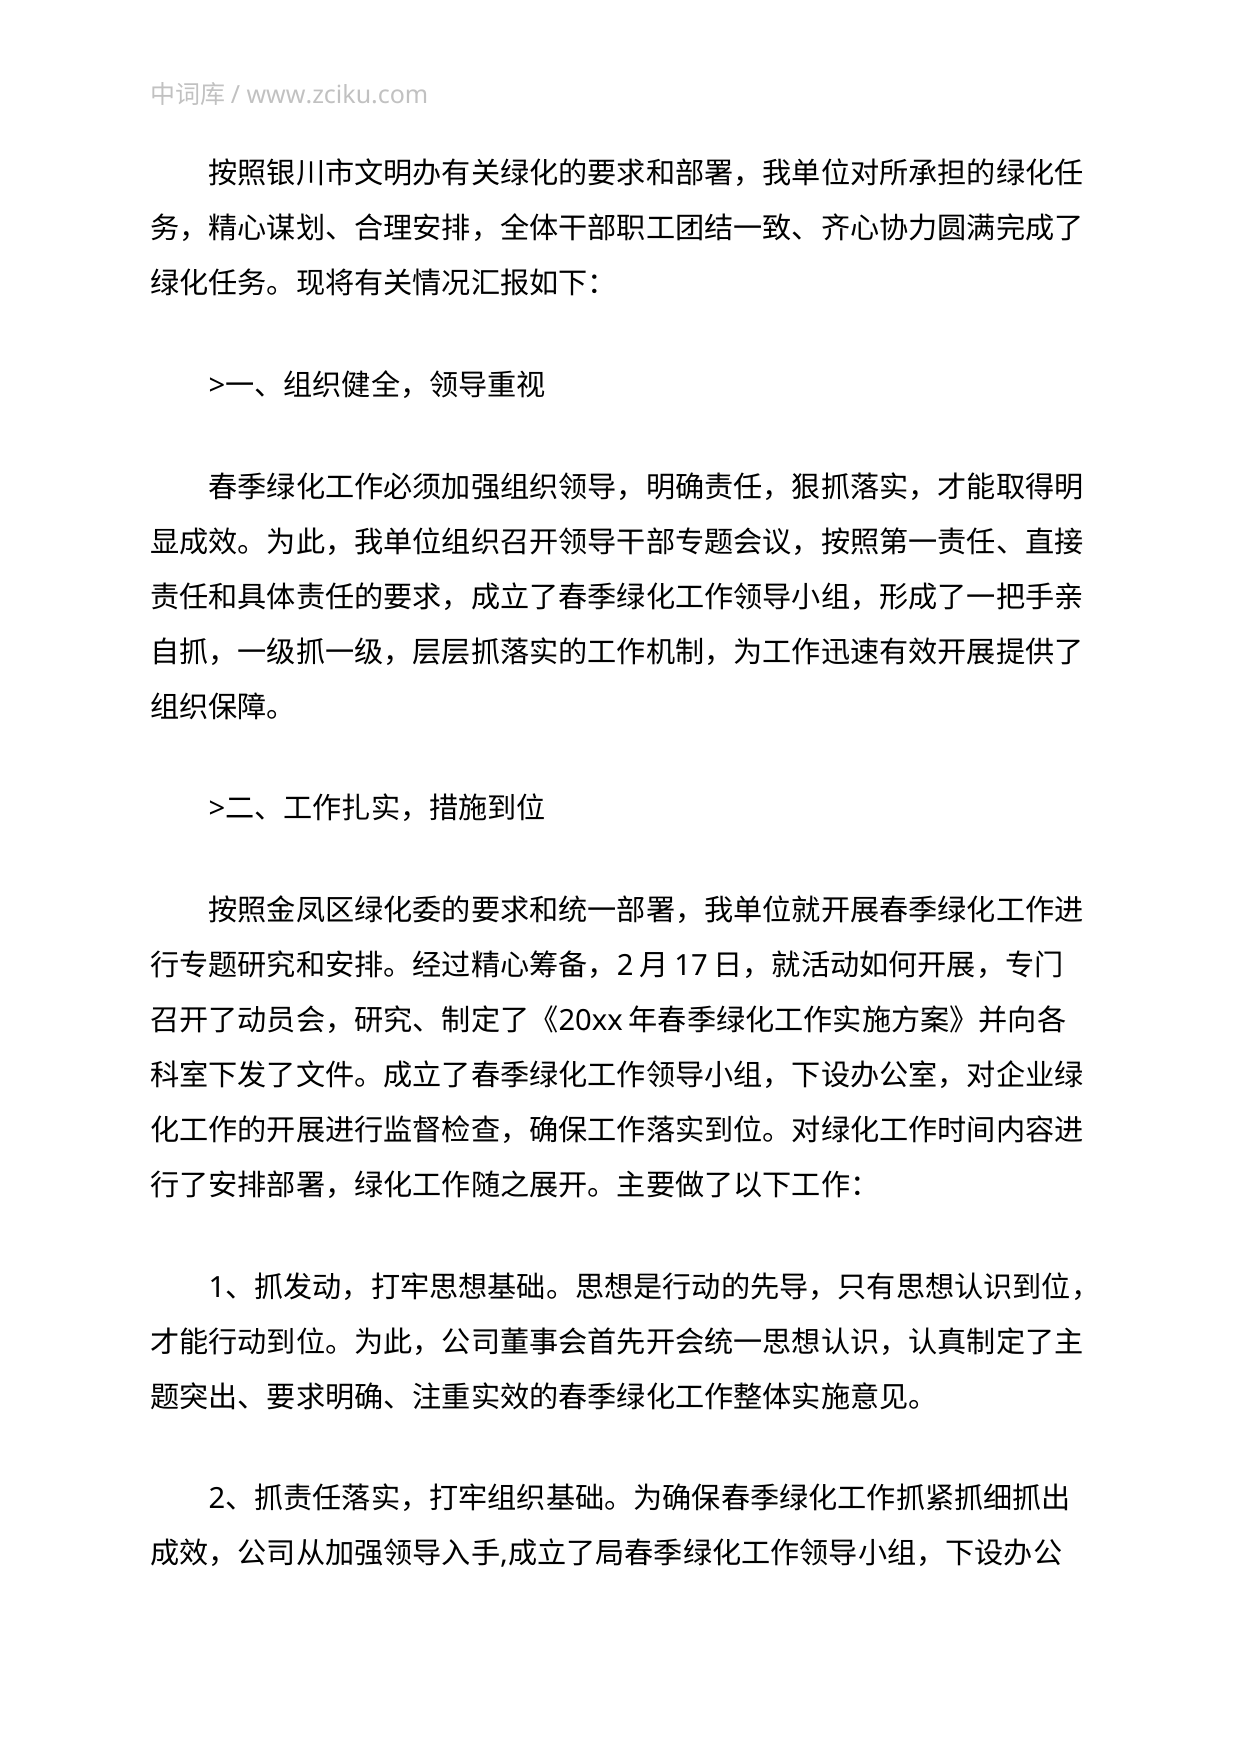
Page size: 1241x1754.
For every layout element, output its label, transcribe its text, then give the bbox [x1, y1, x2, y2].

text 按照金凤区绿化委的要求和统一部署，我单位就开展春季绿化工作进行专题研究和安排。经过精心筹备，2月17日，就活动如何开展，专门召开了动员会，研究、制定了《20xx年春季绿化工作实施方案》并向各科室下发了文件。成立了春季绿化工作领导小组，下设办公室，对企业绿化工作的开展进行监督检查，确保工作落实到位。对绿化工作时间内容进行了安排部署，绿化工作随之展开。主要做了以下工作： [150, 887, 1090, 1204]
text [150, 1475, 1090, 1572]
text 按照银川市文明办有关绿化的要求和部署，我单位对所承担的绿化任务，精心谋划、合理安排，全体干部职工团结一致、齐心协力圆满完成了绿化任务。现将有关情况汇报如下： [150, 150, 1090, 302]
text 1、抓发动，打牢思想基础。思想是行动的先导，只有思想认识到位，才能行动到位。为此，公司董事会首先开会统一思想认识，认真制定了主题突出、要求明确、注重实效的春季绿化工作整体实施意见。 [150, 1263, 1090, 1416]
text >二、工作扎实，措施到位 [150, 785, 1090, 827]
text >一、组织健全，领导重视 [150, 362, 1090, 404]
text 春季绿化工作必须加强组织领导，明确责任，狠抓落实，才能取得明显成效。为此，我单位组织召开领导干部专题会议，按照第一责任、直接责任和具体责任的要求，成立了春季绿化工作领导小组，形成了一把手亲自抓，一级抓一级，层层抓落实的工作机制，为工作迅速有效开展提供了组织保障。 [150, 463, 1090, 725]
